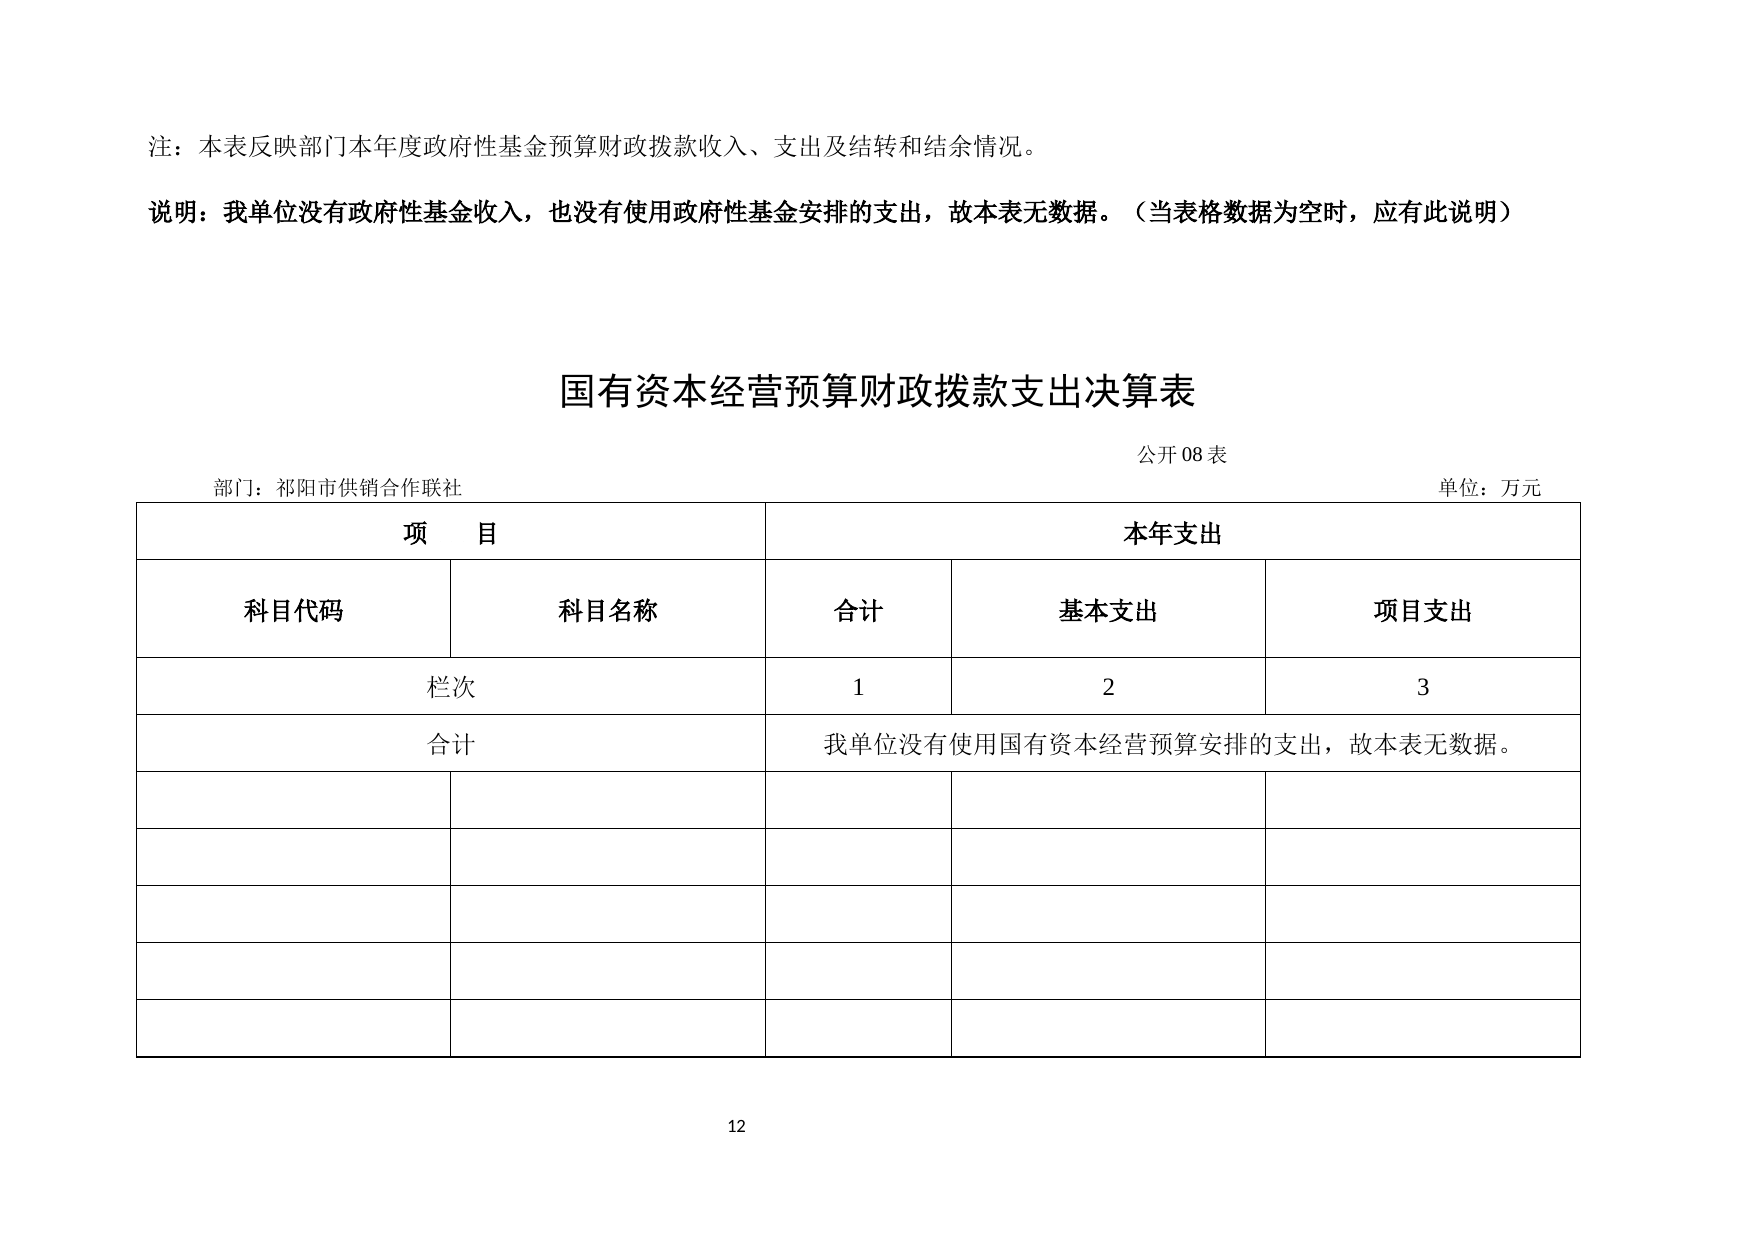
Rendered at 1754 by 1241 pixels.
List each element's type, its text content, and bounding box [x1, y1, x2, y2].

table_cell [451, 943, 765, 999]
table_cell [137, 886, 450, 942]
table_cell 我单位没有使用国有资本经营预算安排的支出，故本表无数据。 [766, 715, 1580, 771]
table_cell 2 [952, 658, 1265, 714]
table_cell [766, 772, 951, 828]
table_cell [952, 886, 1265, 942]
text 公开08表 [148, 437, 1606, 470]
text 国有资本经营预算财政拨款支出决算表 [148, 356, 1606, 421]
table_cell [1266, 1000, 1580, 1056]
table_cell [451, 1000, 765, 1056]
table_cell [952, 943, 1265, 999]
table_cell [451, 886, 765, 942]
text 部门：祁阳市供销合作联社 单位：万元 [148, 470, 1606, 502]
text 注：本表反映部门本年度政府性基金预算财政拨款收入、支出及结转和结余情况。 [148, 128, 1606, 161]
table_cell 栏次 [137, 658, 765, 714]
table_cell 项目支出 [1266, 560, 1580, 657]
table_cell [766, 1000, 951, 1056]
table_header 本年支出 [766, 503, 1580, 559]
table_cell [137, 829, 450, 885]
table_cell [766, 829, 951, 885]
table_cell [1266, 829, 1580, 885]
table_cell [766, 886, 951, 942]
table_cell 合计 [766, 560, 951, 657]
text 说明：我单位没有政府性基金收入，也没有使用政府性基金安排的支出，故本表无数据。（当表格数据为空时，应有此说明） [148, 193, 1606, 226]
table_cell 基本支出 [952, 560, 1265, 657]
table_cell [952, 772, 1265, 828]
table_cell [1266, 886, 1580, 942]
table_cell [1266, 943, 1580, 999]
table_cell [1266, 772, 1580, 828]
table_cell [952, 829, 1265, 885]
table_cell [137, 772, 450, 828]
table_cell [952, 1000, 1265, 1056]
table_cell [451, 772, 765, 828]
table_cell [137, 943, 450, 999]
table_cell 1 [766, 658, 951, 714]
table_cell 科目代码 [137, 560, 450, 657]
table_cell [137, 1000, 450, 1056]
table_cell 3 [1266, 658, 1580, 714]
table_cell [766, 943, 951, 999]
table_cell 科目名称 [451, 560, 765, 657]
table_cell 合计 [137, 715, 765, 771]
table_header 项 目 [137, 503, 765, 559]
table_cell [451, 829, 765, 885]
